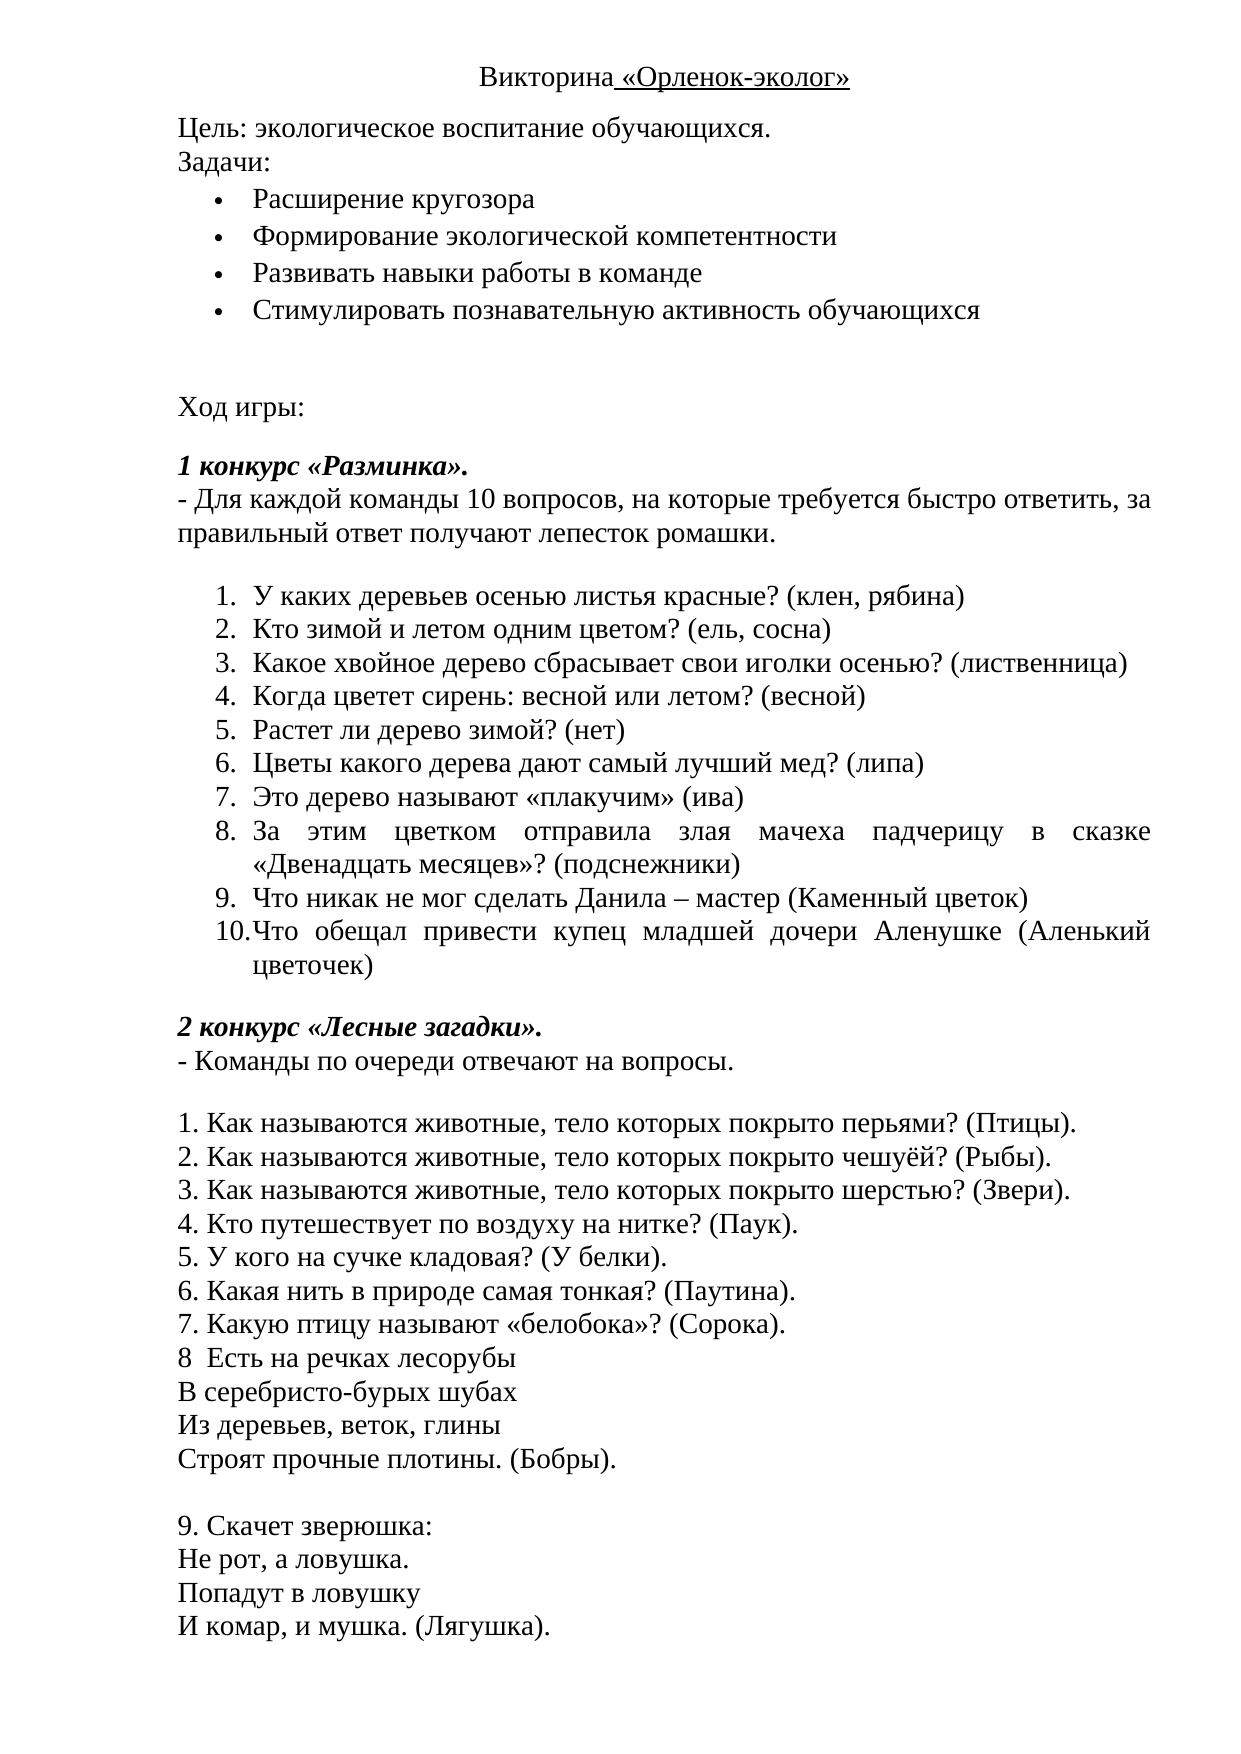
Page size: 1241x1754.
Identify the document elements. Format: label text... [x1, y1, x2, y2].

list Когда цветет сирень: весной или летом? (весной) [215, 678, 1152, 712]
text Задачи: [177, 144, 1152, 177]
text Цель: экологическое воспитание обучающихся. [177, 110, 1152, 144]
list Растет ли дерево зимой? (нет) [215, 712, 1152, 746]
list Что обещал привести купец младшей дочери Аленушке (Аленький цветочек) [215, 913, 1152, 980]
list Это дерево называют «плакучим» (ива) [215, 779, 1152, 813]
text Викторина «Орленок-эколог» [177, 59, 1152, 93]
text 1. Как называются животные, тело которых покрыто перьями? (Птицы). 2. Как называются животные, тело которых покрыто чешуёй? (Рыбы). 3. Как называются животные, тело которых покрыто шерстью? (Звери). 4. Кто путешествует по воздуху на нитке? (Паук). 5. У кого на сучке кладовая? (У белки). 6. Какая нить в природе самая тонкая? (Паутина). 7. Какую птицу называют «белобока»? (Сорока). 8 Есть на речках лесорубы В серебристо-бурых шубах Из деревьев, веток, глины Строят прочные плотины. (Бобры). [177, 1105, 1152, 1474]
list Формирование экологической компетентности [215, 218, 1152, 252]
list Цветы какого дерева дают самый лучший мед? (липа) [215, 746, 1152, 779]
text 9. Скачет зверюшка: Не рот, а ловушка. Попадут в ловушку И комар, и мушка. (Лягушка). [177, 1508, 1152, 1642]
list У каких деревьев осенью листья красные? (клен, рябина) [215, 578, 1152, 611]
list Стимулировать познавательную активность обучающихся [215, 292, 1152, 326]
list За этим цветком отправила злая мачеха падчерицу в сказке «Двенадцать месяцев»? (подснежники) [215, 813, 1152, 880]
text Ход игры: [177, 389, 1152, 422]
list Какое хвойное дерево сбрасывает свои иголки осенью? (лиственница) [215, 645, 1152, 678]
list Развивать навыки работы в команде [215, 255, 1152, 289]
list Расширение кругозора [215, 181, 1152, 214]
list Кто зимой и летом одним цветом? (ель, сосна) [215, 611, 1152, 645]
text 2 конкурс «Лесные загадки». - Команды по очереди отвечают на вопросы. [177, 1009, 1152, 1105]
text - Для каждой команды 10 вопросов, на которые требуется быстро ответить, за правильный ответ получают лепесток ромашки. [177, 482, 1152, 549]
text 1 конкурс «Разминка». [177, 448, 1152, 482]
list Что никак не мог сделать Данила – мастер (Каменный цветок) [215, 880, 1152, 913]
